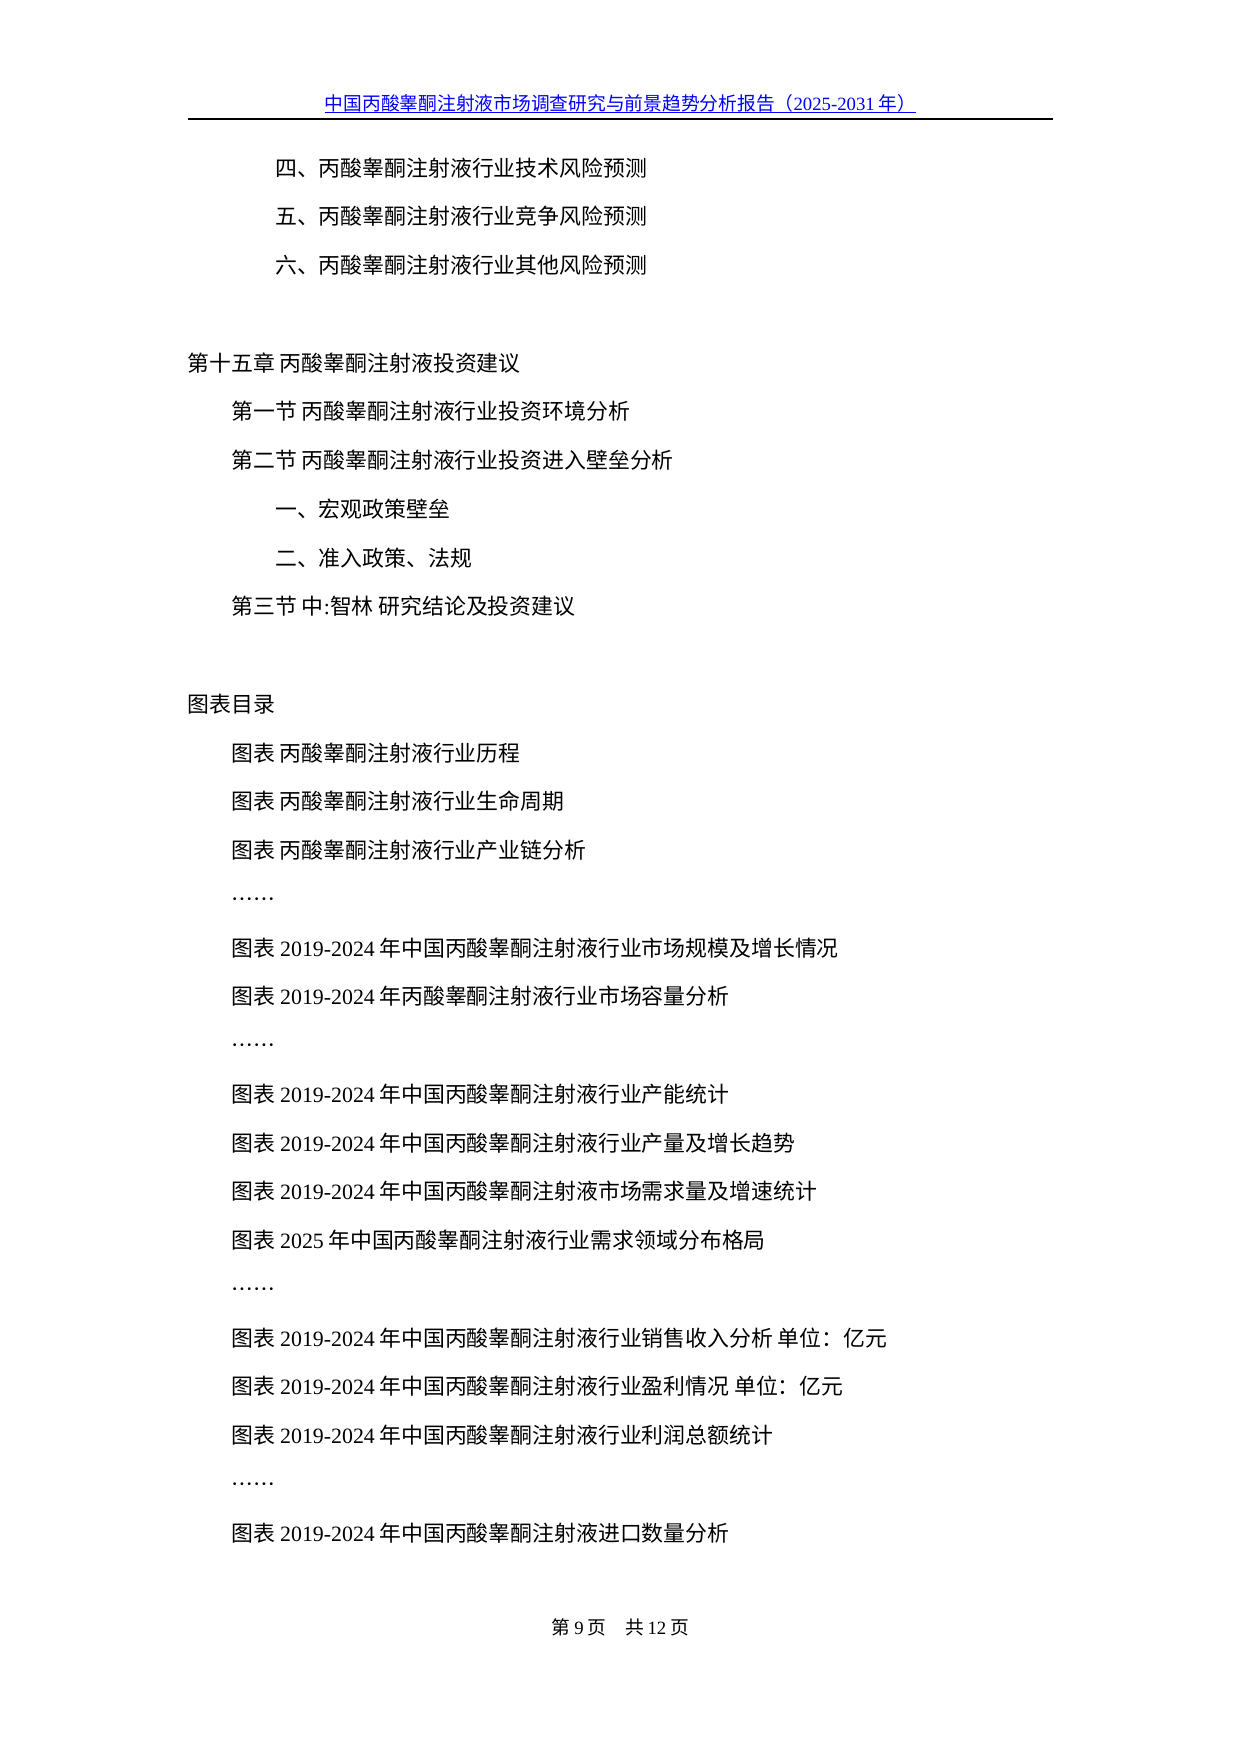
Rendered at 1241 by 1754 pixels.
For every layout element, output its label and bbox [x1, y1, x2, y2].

text [187, 150, 1053, 1548]
